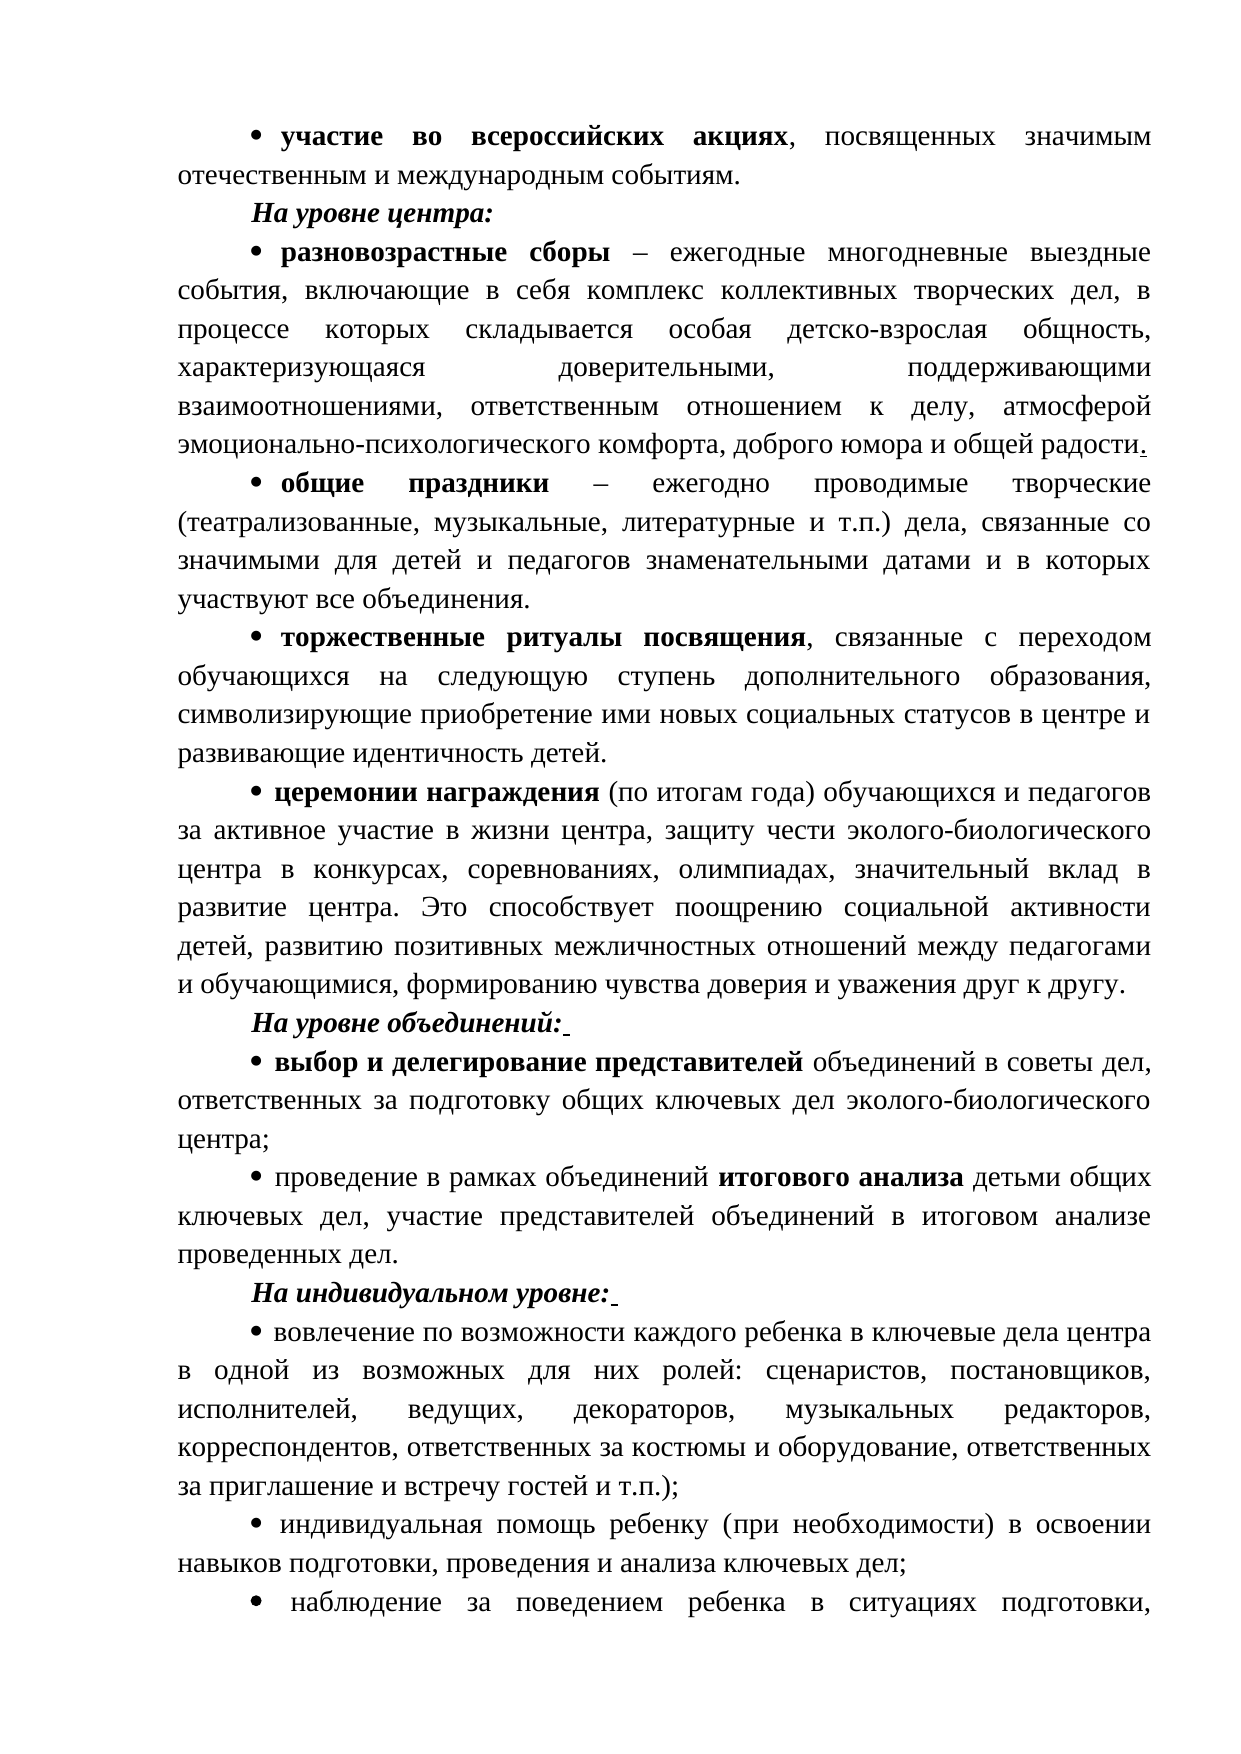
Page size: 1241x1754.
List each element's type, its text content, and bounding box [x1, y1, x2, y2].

text На уровне объединений: [177, 1005, 1152, 1039]
text На индивидуальном уровне: [177, 1275, 1152, 1309]
list общие праздники – ежегодно проводимые творческие (театрализованные, музыкальные, литературные и т.п.) дела, связанные со значимыми для детей и педагогов знаменательными датами и в которых участвуют все объединения. [177, 465, 1152, 614]
list выбор и делегирование представителей объединений в советы дел, ответственных за подготовку общих ключевых дел эколого-биологического центра; [177, 1044, 1152, 1154]
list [177, 1584, 1152, 1617]
list участие во всероссийских акциях, посвященных значимым отечественным и международным событиям. [177, 118, 1152, 190]
list вовлечение по возможности каждого ребенка в ключевые дела центра в одной из возможных для них ролей: сценаристов, постановщиков, исполнителей, ведущих, декораторов, музыкальных редакторов, корреспондентов, ответственных за костюмы и оборудование, ответственных за приглашение и встречу гостей и т.п.); [177, 1314, 1152, 1501]
list разновозрастные сборы – ежегодные многодневные выездные события, включающие в себя комплекс коллективных творческих дел, в процессе которых складывается особая детско-взрослая общность, характеризующаяся доверительными, поддерживающими взаимоотношениями, ответственным отношением к делу, атмосферой эмоционально-психологического комфорта, доброго юмора и общей радости. [177, 234, 1152, 460]
list торжественные ритуалы посвящения, связанные с переходом обучающихся на следующую ступень дополнительного образования, символизирующие приобретение ими новых социальных статусов в центре и развивающие идентичность детей. [177, 619, 1152, 769]
list проведение в рамках объединений итогового анализа детьми общих ключевых дел, участие представителей объединений в итоговом анализе проведенных дел. [177, 1159, 1152, 1270]
list церемонии награждения (по итогам года) обучающихся и педагогов за активное участие в жизни центра, защиту чести эколого-биологического центра в конкурсах, соревнованиях, олимпиадах, значительный вклад в развитие центра. Это способствует поощрению социальной активности детей, развитию позитивных межличностных отношений между педагогами и обучающимися, формированию чувства доверия и уважения друг к другу. [177, 774, 1152, 1000]
list индивидуальная помощь ребенку (при необходимости) в освоении навыков подготовки, проведения и анализа ключевых дел; [177, 1506, 1152, 1579]
text На уровне центра: [177, 195, 1152, 229]
